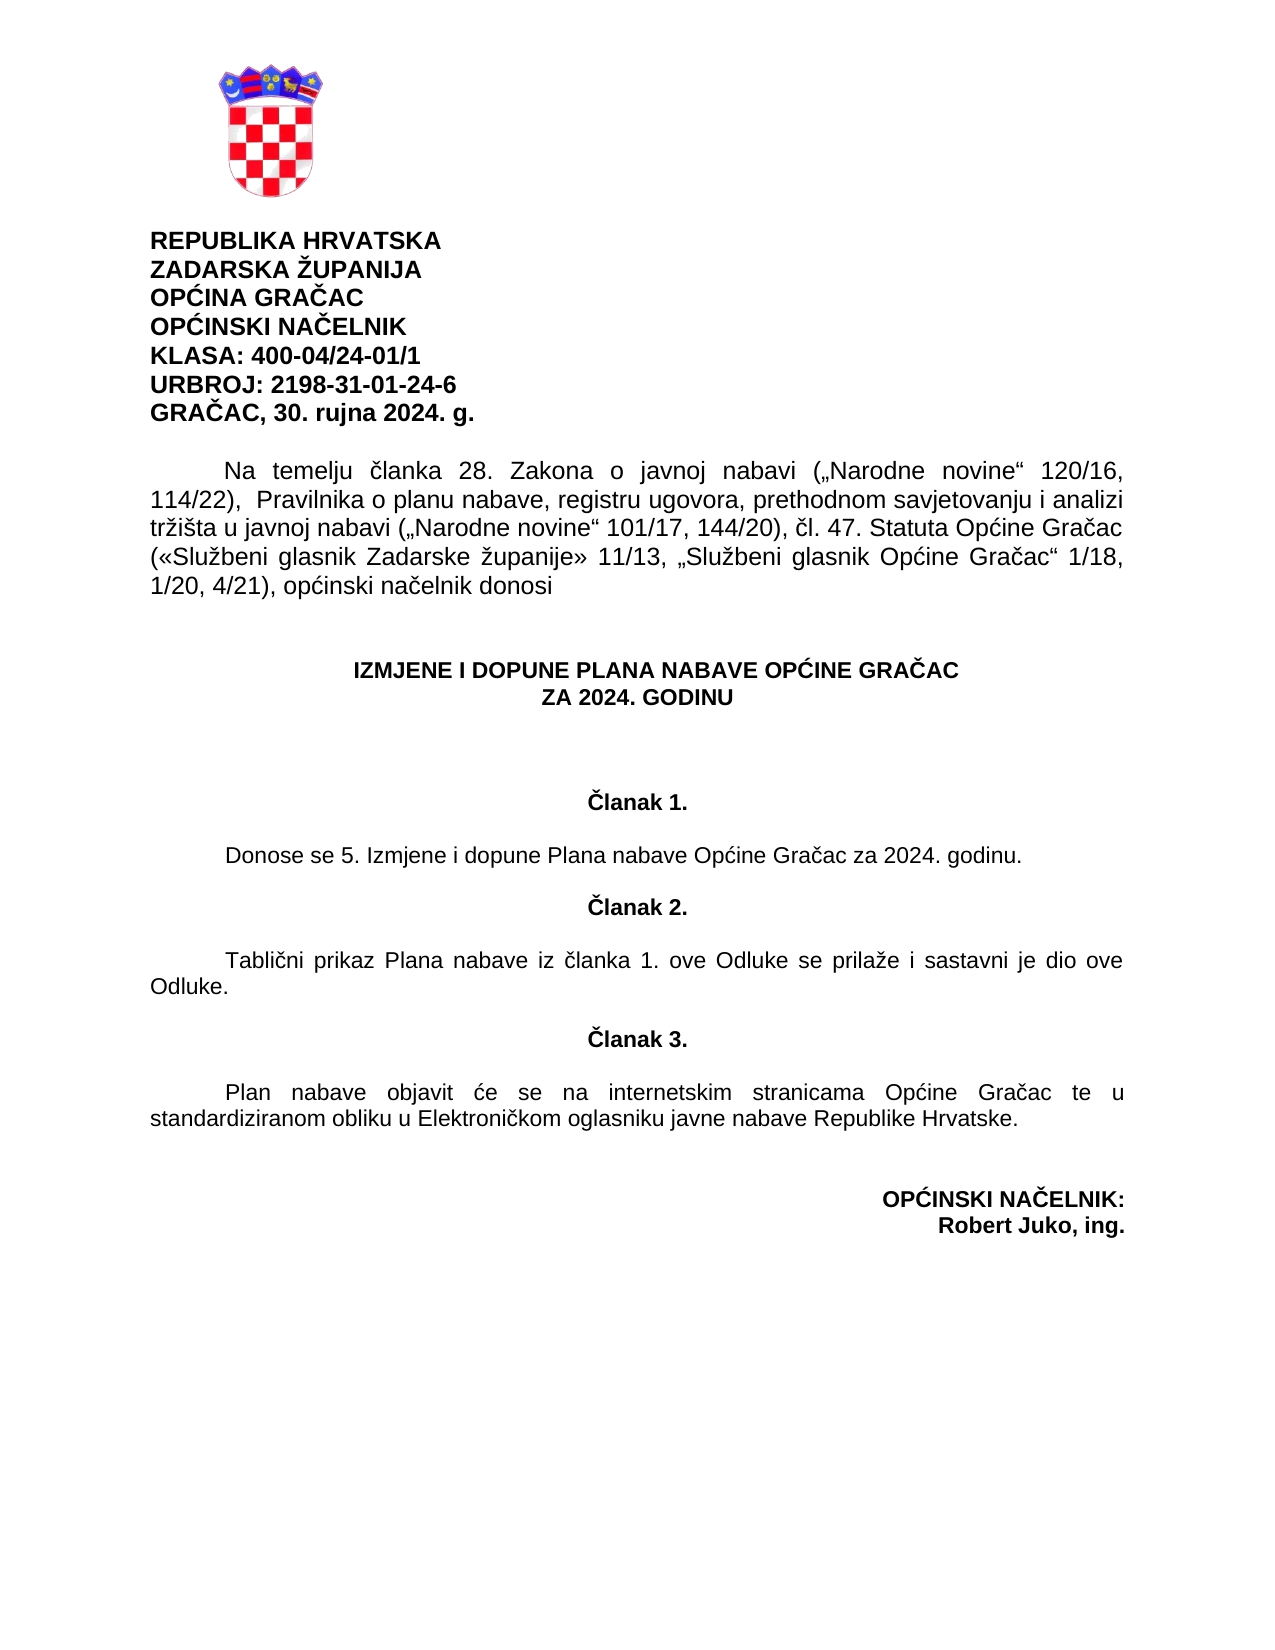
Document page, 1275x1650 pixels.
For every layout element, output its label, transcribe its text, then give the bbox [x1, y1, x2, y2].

text Robert Juko, ing. [150, 1212, 1125, 1238]
text OPĆINSKI NAČELNIK: [150, 1186, 1125, 1212]
text Na temelju članka 28. Zakona o javnoj nabavi („Narodne novine“ 120/16, 114/22), Pravilnika o planu nabave, registru ugovora, prethodnom savjetovanju i analizi tržišta u javnoj nabavi („Narodne novine“ 101/17, 144/20), čl. 47. Statuta Općine Gračac («Službeni glasnik Zadarske županije» 11/13, „Službeni glasnik Općine Gračac“ 1/18, 1/20, 4/21), općinski načelnik donosi [150, 456, 1125, 599]
text Plan nabave objavit će se na internetskim stranicama Općine Gračac te u standardiziranom obliku u Elektroničkom oglasniku javne nabave Republike Hrvatske. [150, 1079, 1125, 1131]
text IZMJENE I DOPUNE PLANA NABAVE OPĆINE GRAČAC [187, 657, 1125, 683]
text Članak 3. [150, 1026, 1125, 1052]
text Donose se 5. Izmjene i dopune Plana nabave Općine Gračac za 2024. godinu. [150, 842, 1125, 868]
picture [217, 62, 324, 198]
text Tablični prikaz Plana nabave iz članka 1. ove Odluke se prilaže i sastavni je dio ove Odluke. [150, 947, 1125, 1000]
text Članak 1. [150, 789, 1125, 815]
text REPUBLIKA HRVATSKA [150, 226, 1125, 254]
text KLASA: 400-04/24-01/1 [150, 341, 1125, 369]
text ZA 2024. GODINU [150, 683, 1125, 710]
text GRAČAC, 30. rujna 2024. g. [150, 398, 1125, 427]
text URBROJ: 2198-31-01-24-6 [150, 369, 1125, 398]
text OPĆINA GRAČAC [150, 283, 1125, 312]
text Članak 2. [150, 894, 1125, 921]
text ZADARSKA ŽUPANIJA [150, 254, 1125, 283]
text OPĆINSKI NAČELNIK [150, 312, 1125, 341]
